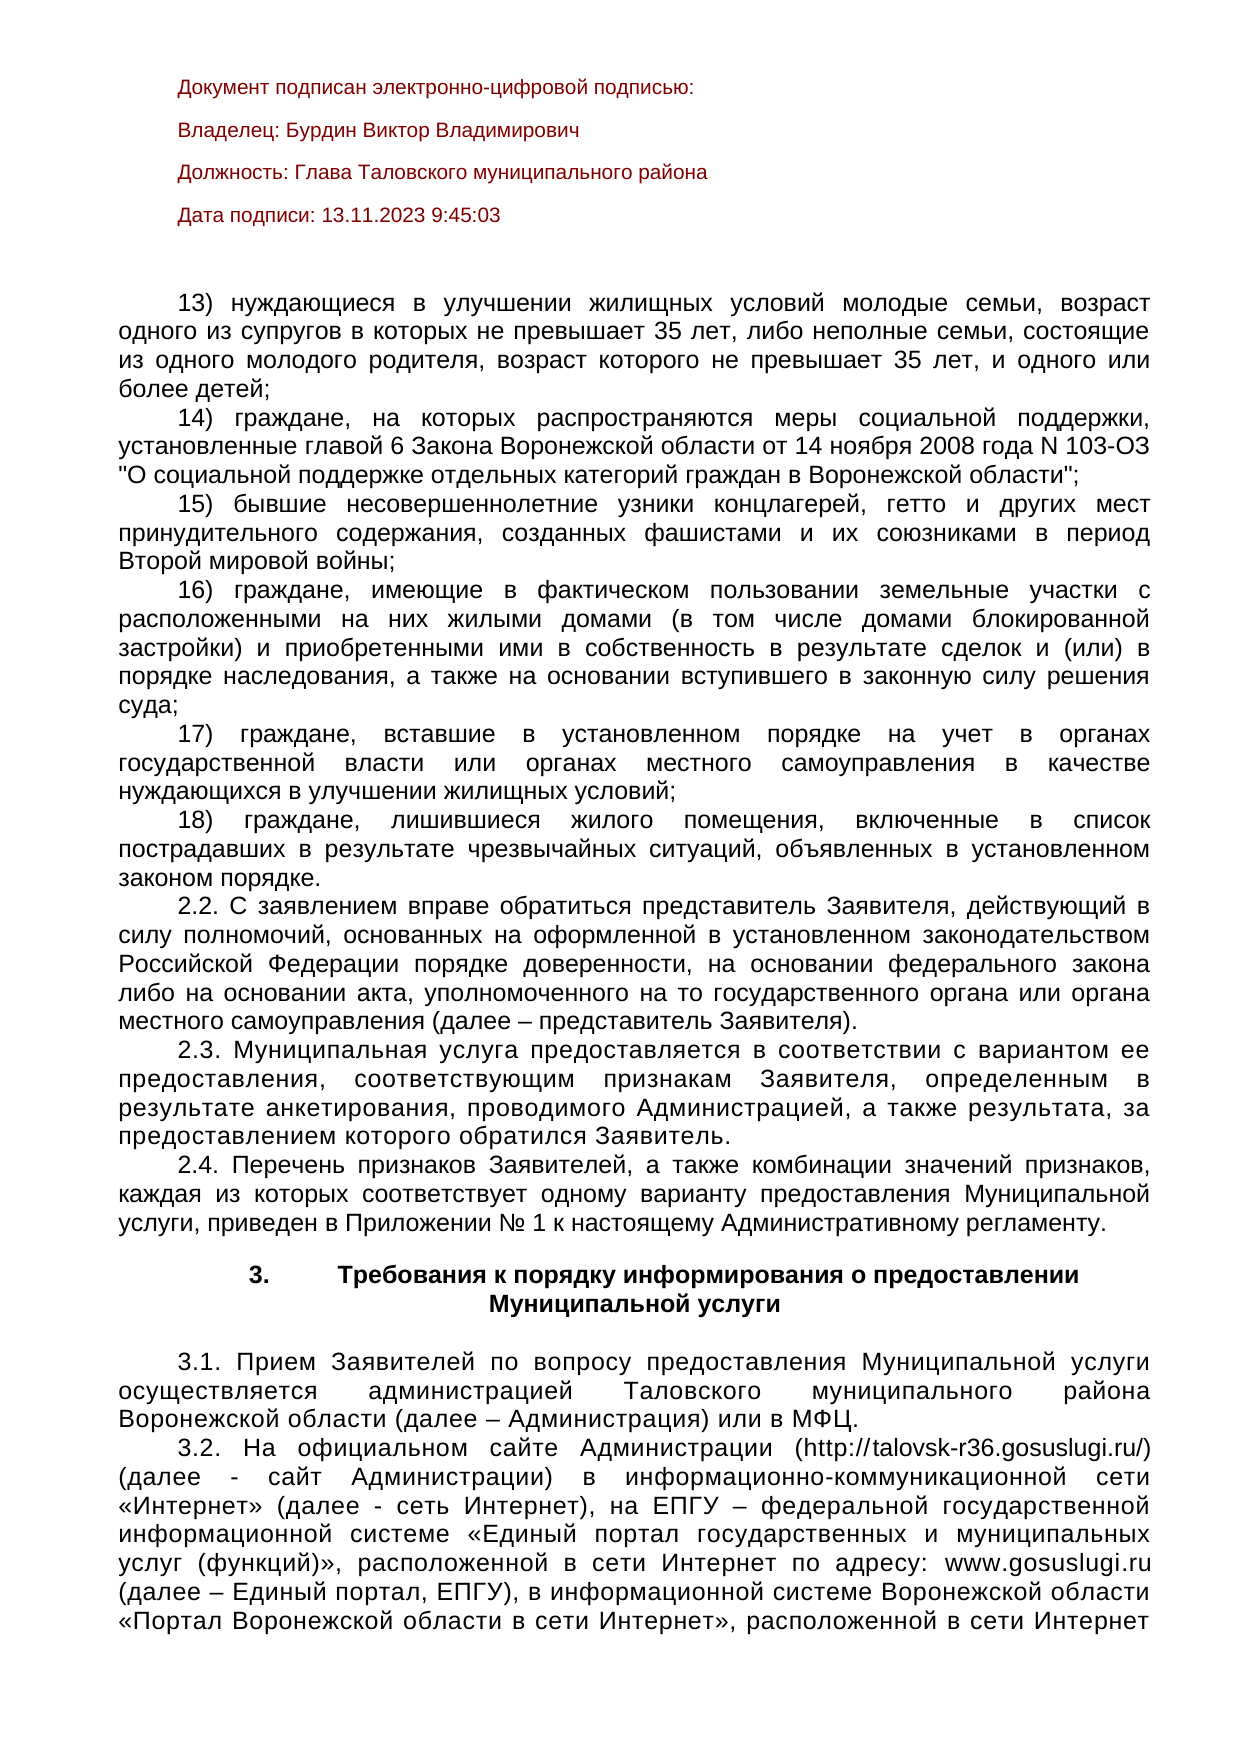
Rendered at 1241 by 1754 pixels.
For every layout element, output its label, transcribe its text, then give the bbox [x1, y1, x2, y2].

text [118, 1433, 1152, 1634]
list 16) граждане, имеющие в фактическом пользовании земельные участки с расположенными на них жилыми домами (в том числе домами блокированной застройки) и приобретенными ими в собственность в результате сделок и (или) в порядке наследования, а также на основании вступившего в законную силу решения суда; [118, 575, 1152, 719]
list 2.2. С заявлением вправе обратиться представитель Заявителя, действующий в силу полномочий, основанных на оформленной в установленном законодательством Российской Федерации порядке доверенности, на основании федерального закона либо на основании акта, уполномоченного на то государственного органа или органа местного самоуправления (далее – представитель Заявителя). [118, 891, 1152, 1035]
list Требования к порядку информирования о предоставлении Муниципальной услуги [118, 1260, 1152, 1318]
list 13) нуждающиеся в улучшении жилищных условий молодые семьи, возраст одного из супругов в которых не превышает 35 лет, либо неполные семьи, состоящие из одного молодого родителя, возраст которого не превышает 35 лет, и одного или более детей; [118, 287, 1152, 402]
text 2.3. Муниципальная услуга предоставляется в соответствии с вариантом ее предоставления, соответствующим признакам Заявителя, определенным в результате анкетирования, проводимого Администрацией, а также результата, за предоставлением которого обратился Заявитель. [118, 1035, 1152, 1150]
text 3.1. Прием Заявителей по вопросу предоставления Муниципальной услуги осуществляется администрацией Таловского муниципального района Воронежской области (далее – Администрация) или в МФЦ. [118, 1347, 1152, 1433]
list 14) граждане, на которых распространяются меры социальной поддержки, установленные главой 6 Закона Воронежской области от 14 ноября 2008 года N 103-ОЗ "О социальной поддержке отдельных категорий граждан в Воронежской области"; [118, 402, 1152, 489]
list 18) граждане, лишившиеся жилого помещения, включенные в список пострадавших в результате чрезвычайных ситуаций, объявленных в установленном законом порядке. [118, 805, 1152, 891]
text 2.4. Перечень признаков Заявителей, а также комбинации значений признаков, каждая из которых соответствует одному варианту предоставления Муниципальной услуги, приведен в Приложении № 1 к настоящему Административному регламенту. [118, 1150, 1152, 1236]
list 17) граждане, вставшие в установленном порядке на учет в органах государственной власти или органах местного самоуправления в качестве нуждающихся в улучшении жилищных условий; [118, 719, 1152, 805]
list 15) бывшие несовершеннолетние узники концлагерей, гетто и других мест принудительного содержания, созданных фашистами и их союзниками в период Второй мировой войны; [118, 489, 1152, 575]
